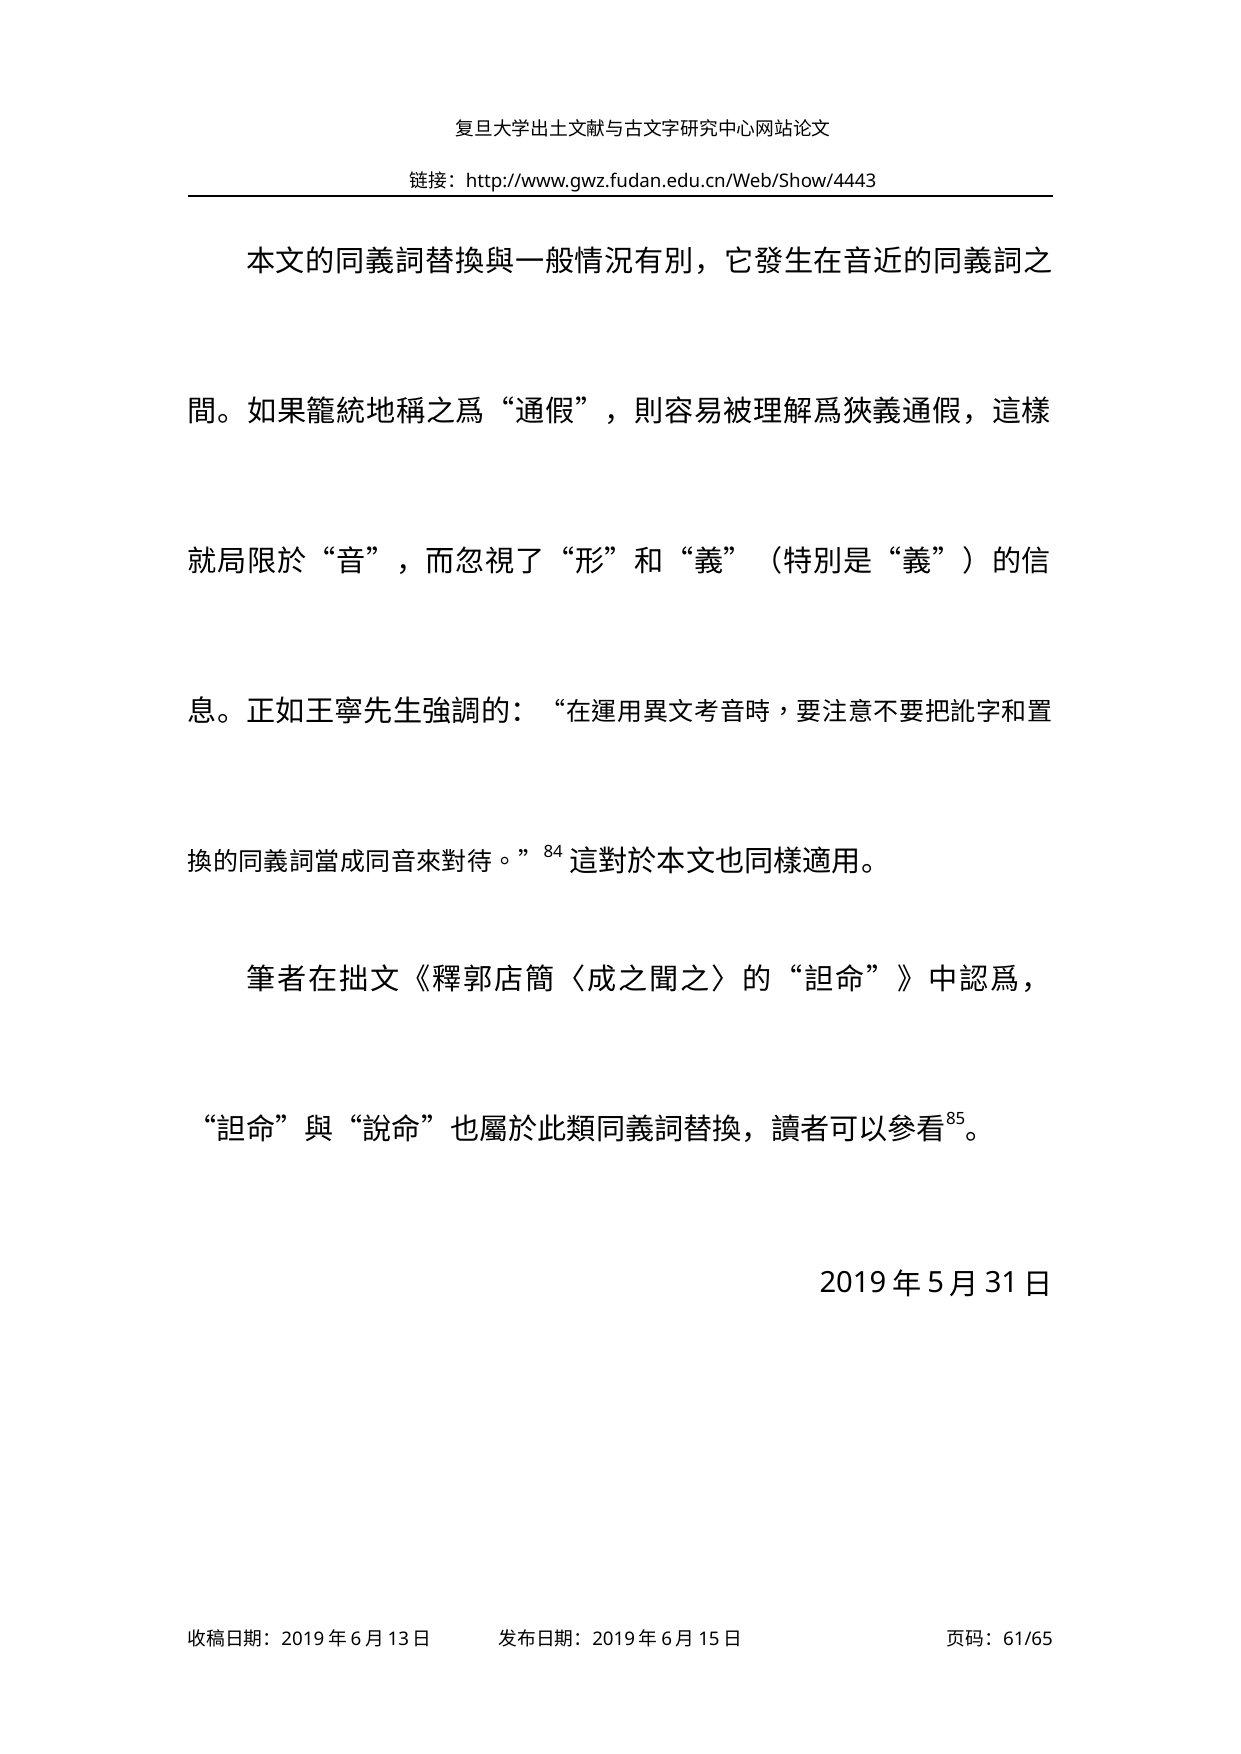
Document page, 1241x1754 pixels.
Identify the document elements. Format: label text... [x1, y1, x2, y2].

text 本文的同義詞替換與一般情況有別，它發生在音近的同義詞之間。如果籠統地稱之爲“通假”，則容易被理解爲狹義通假，這樣就局限於“音”，而忽視了“形”和“義”（特別是“義”）的信息。正如王寧先生強調的：“在運用異文考音時，要注意不要把訛字和置換的同義詞當成同音來對待。” 這對於本文也同樣適用。 [187, 222, 1053, 897]
text 筆者在拙文《釋郭店簡〈成之聞之〉的“詚命”》中認爲，“詚命”與“說命”也屬於此類同義詞替換，讀者可以參看。 [187, 939, 1053, 1164]
text 2019年5月31日 [187, 1244, 1053, 1319]
